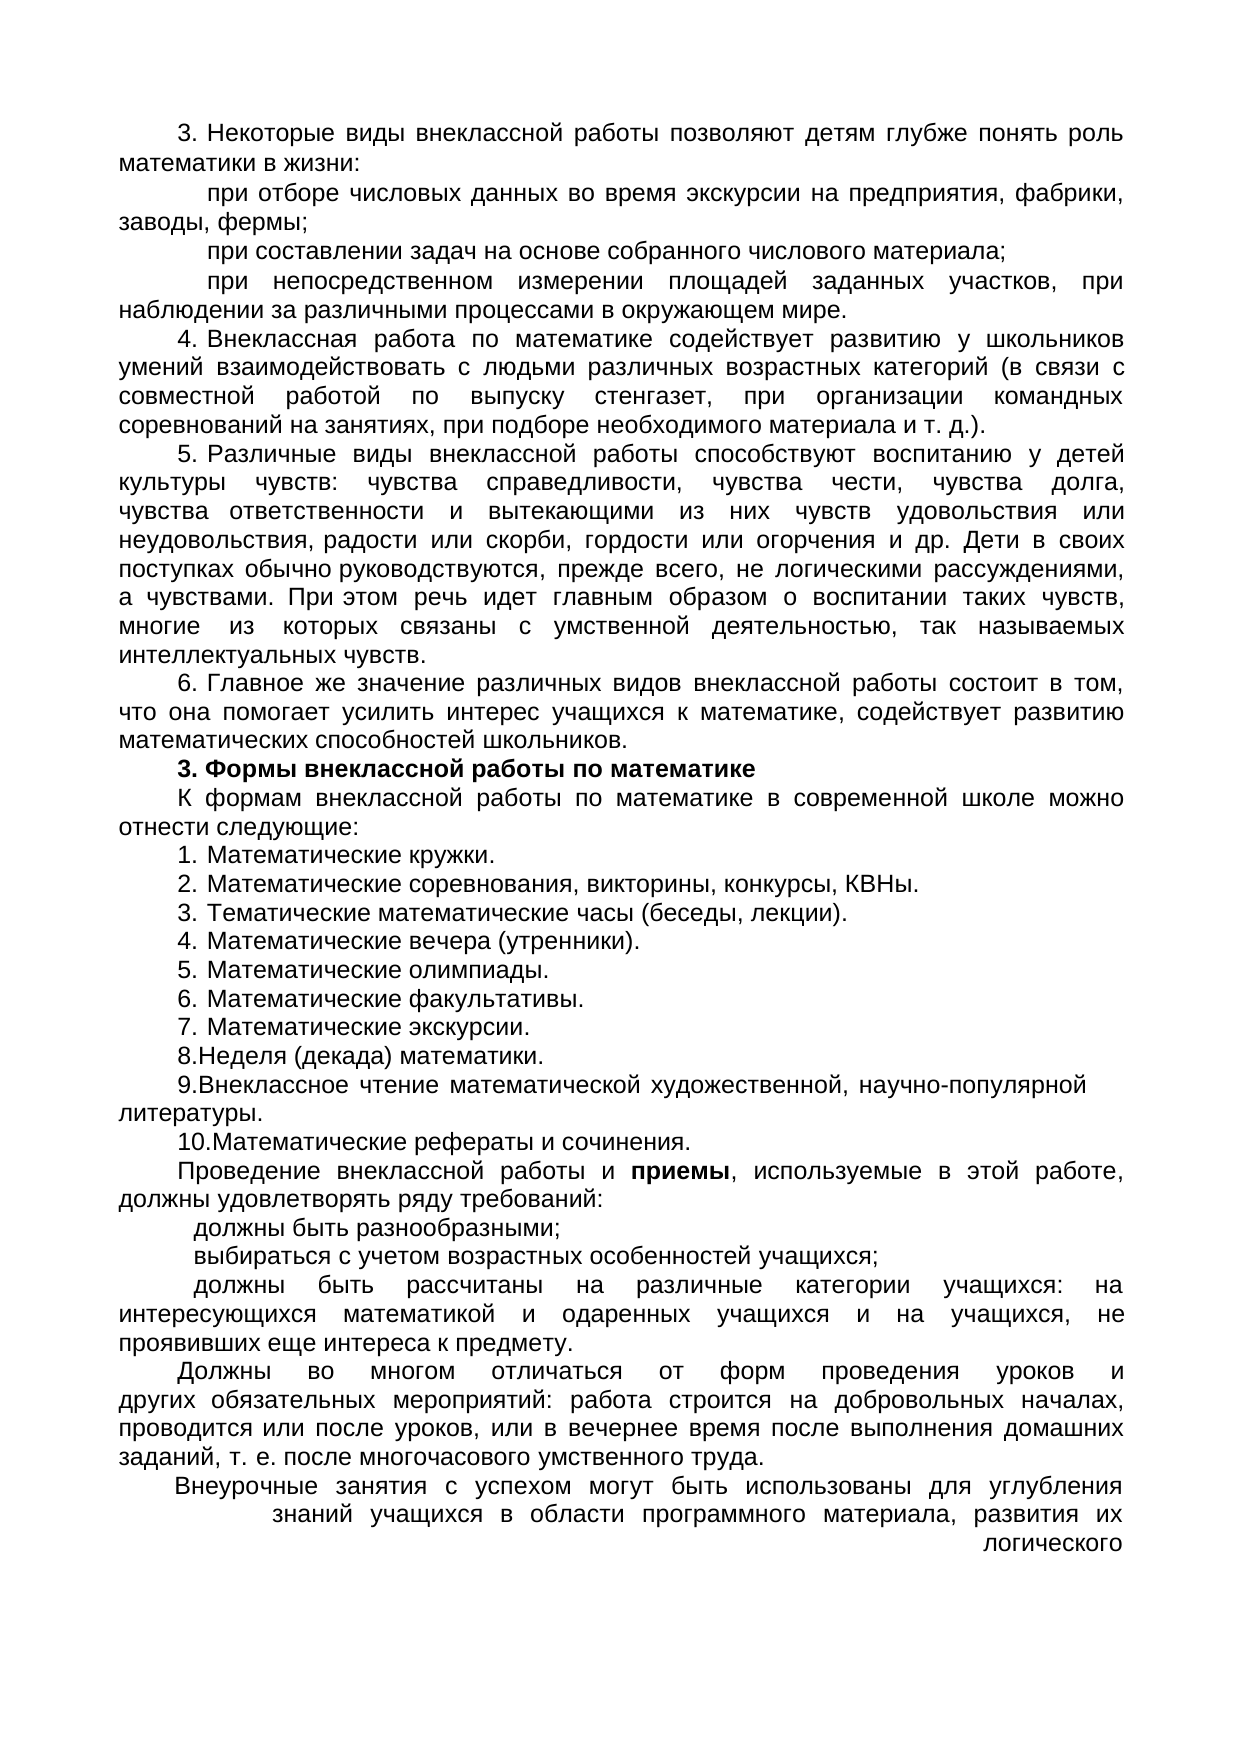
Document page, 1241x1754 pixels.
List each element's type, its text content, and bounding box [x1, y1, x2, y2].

text выбираться с учетом возрастных особенностей учащихся; [193, 1242, 1154, 1270]
text 3. Некоторые виды внеклассной работы позволяют детям глубже понять роль математики в жизни: [118, 118, 1129, 177]
text должны быть разнообразными; [193, 1213, 1154, 1242]
text 7. Математические экскурсии. [177, 1012, 1154, 1041]
text 6. Математические факультативы. [177, 984, 590, 1012]
text 9.Внеклассное чтение математической художественной, научно-популярной литературы. [118, 1070, 1129, 1127]
text Внеурочные занятия с успехом могут быть использованы для углубления знаний учащихся в области программного материала, развития их логического [116, 1471, 1122, 1557]
text 3. Формы внеклассной работы по математике [177, 754, 1154, 783]
text 5. Различные виды внеклассной работы способствуют воспитанию у детей культуры чувств: чувства справедливости, чувства чести, чувства долга, чувства ответственности и вытекающими из них чувств удовольствия или неудовольствия, радости или скорби, гордости или огорчения и др. Дети в своих поступках обычно руководствуются, прежде всего, не логическими рассуждениями, а чувствами. При этом речь идет главным образом о воспитании таких чувств, многие из которых связаны с умственной деятельностью, так называемых интеллектуальных чувств. [118, 438, 1125, 668]
text 5. Математические олимпиады. [177, 955, 1154, 984]
text К формам внеклассной работы по математике в современной школе можно отнести следующие: [118, 783, 1129, 840]
text Должны во многом отличаться от форм проведения уроков и других обязательных мероприятий: работа строится на добровольных началах, проводится или после уроков, или в вечернее время после выполнения домашних заданий, т. е. после многочасового умственного труда. [118, 1357, 1124, 1471]
text Проведение внеклассной работы и приемы, используемые в этой работе, должны удовлетворять ряду требований: [118, 1156, 1129, 1213]
text 6. Главное же значение различных видов внеклассной работы состоит в том, что она помогает усилить интерес учащихся к математике, содействует развитию математических способностей школьников. [118, 668, 1129, 754]
text 4. Математические вечера (утренники). [177, 926, 646, 955]
text при отборе числовых данных во время экскурсии на предприятия, фабрики, заводы, фермы; [118, 178, 1129, 236]
text 1. Математические кружки. [177, 840, 1154, 869]
text при составлении задач на основе собранного числового материала; [207, 236, 1154, 265]
text 2. Математические соревнования, викторины, конкурсы, КВНы. 3. Тематические математические часы (беседы, лекции). [177, 869, 925, 926]
text 4. Внеклассная работа по математике содействует развитию у школьников умений взаимодействовать с людьми различных возрастных категорий (в связи с совместной работой по выпуску стенгазет, при организации командных соревнований на занятиях, при подборе необходимого материала и т. д.). [118, 323, 1125, 438]
text 8.Неделя (декада) математики. [177, 1041, 1154, 1070]
text должны быть рассчитаны на различные категории учащихся: на интересующихся математикой и одаренных учащихся и на учащихся, не проявивших еще интереса к предмету. [118, 1270, 1125, 1357]
text при непосредственном измерении площадей заданных участков, при наблюдении за различными процессами в окружающем мире. [118, 267, 1129, 323]
text 10.Математические рефераты и сочинения. [177, 1127, 1154, 1156]
